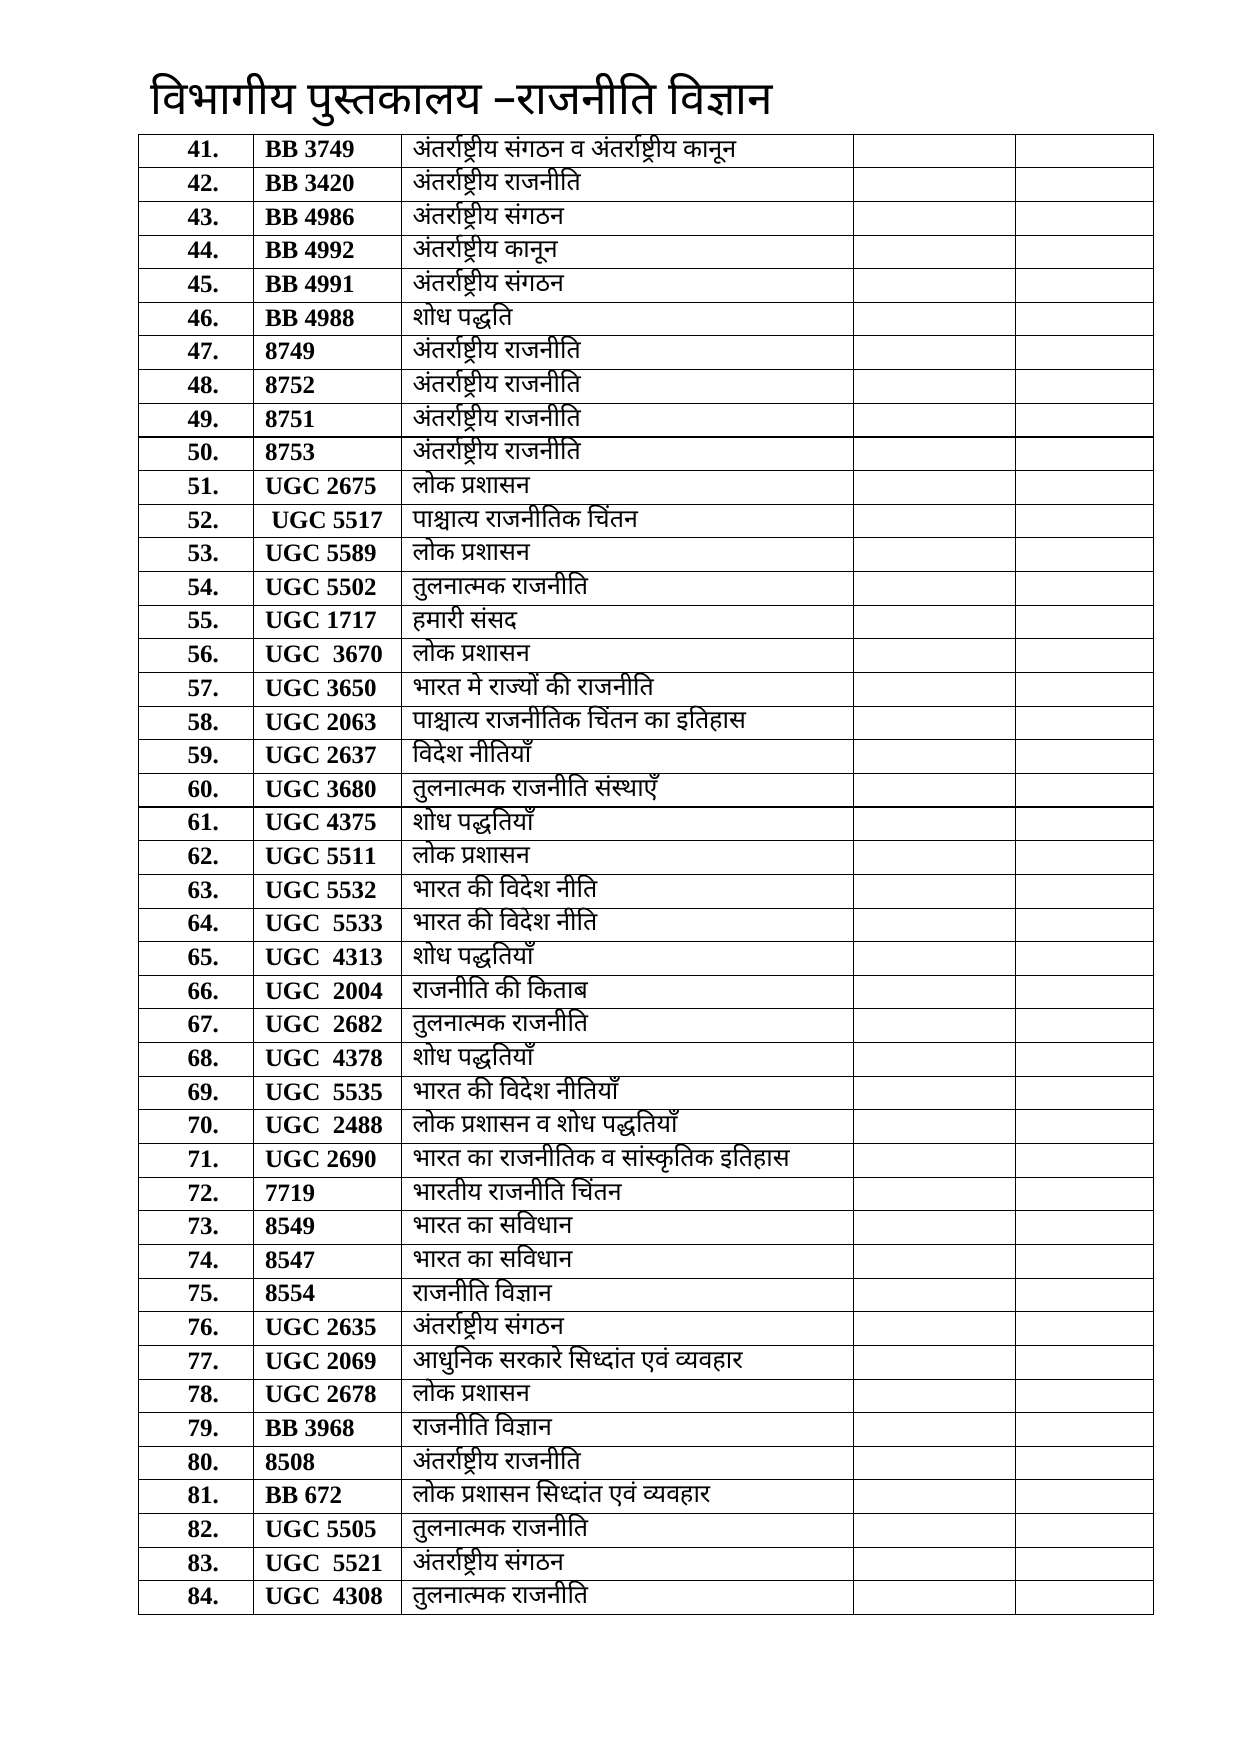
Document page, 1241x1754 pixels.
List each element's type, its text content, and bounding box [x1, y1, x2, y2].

table_cell [854, 1548, 1015, 1580]
table_cell [139, 1144, 253, 1177]
table_cell [139, 1548, 253, 1580]
table_cell पाश्चात्य राजनीतिक चिंतन [402, 505, 853, 537]
table_cell 8508 [254, 1447, 401, 1479]
table_cell [1016, 202, 1153, 234]
table_cell [139, 1077, 253, 1109]
table_cell [854, 1346, 1015, 1378]
table_cell [139, 1380, 253, 1412]
table_cell तुलनात्मक राजनीति [402, 1581, 853, 1614]
table_cell भारत की विदेश नीतियाँ [402, 1077, 853, 1109]
table_cell [139, 438, 253, 470]
table_cell [854, 471, 1015, 504]
table_cell [854, 606, 1015, 638]
table_cell [854, 404, 1015, 436]
table_cell 8753 [254, 438, 401, 470]
table_cell [1016, 639, 1153, 672]
table_cell [139, 942, 253, 975]
table_cell भारत मे राज्यों की राजनीति [402, 673, 853, 706]
table_cell UGC 5511 [254, 841, 401, 874]
table_cell [1016, 303, 1153, 335]
table_cell UGC 5589 [254, 538, 401, 571]
table_cell [139, 303, 253, 335]
table_cell आधुनिक सरकारे सिध्दांत एवं व्यवहार [402, 1346, 853, 1378]
table_cell [1016, 1279, 1153, 1311]
table_cell [139, 538, 253, 571]
table_cell [854, 909, 1015, 941]
table_cell भारतीय राजनीति चिंतन [402, 1178, 853, 1210]
table_cell 8749 [254, 336, 401, 369]
table_cell अंतर्राष्ट्रीय राजनीति [402, 336, 853, 369]
table_cell भारत की विदेश नीति [402, 875, 853, 907]
table_cell [139, 1514, 253, 1547]
table_cell [1016, 1178, 1153, 1210]
table_cell [854, 774, 1015, 806]
table_cell 8549 [254, 1211, 401, 1244]
table_cell अंतर्राष्ट्रीय संगठन [402, 202, 853, 234]
table_cell अंतर्राष्ट्रीय राजनीति [402, 168, 853, 201]
table_cell भारत का सविधान [402, 1245, 853, 1277]
table_cell [1016, 976, 1153, 1008]
table_cell [1016, 1447, 1153, 1479]
table_cell [139, 336, 253, 369]
table_cell [854, 976, 1015, 1008]
table_cell [1016, 438, 1153, 470]
table_cell राजनीति विज्ञान [402, 1413, 853, 1446]
table_cell [139, 1009, 253, 1042]
table_cell BB 4988 [254, 303, 401, 335]
table_cell [854, 639, 1015, 672]
table_cell अंतर्राष्ट्रीय संगठन [402, 1312, 853, 1345]
table_cell [1016, 236, 1153, 268]
table_cell [1016, 269, 1153, 302]
table_cell [1016, 774, 1153, 806]
table_cell [1016, 909, 1153, 941]
table_cell [1016, 875, 1153, 907]
table_cell [139, 673, 253, 706]
table_cell [139, 909, 253, 941]
table_cell BB 3968 [254, 1413, 401, 1446]
table_cell [854, 438, 1015, 470]
table_cell [139, 1346, 253, 1378]
table_cell अंतर्राष्ट्रीय संगठन [402, 269, 853, 302]
table_cell [139, 236, 253, 268]
table_cell [139, 135, 253, 167]
table_cell शोध पद्धतियाँ [402, 1043, 853, 1076]
table_cell UGC 1717 [254, 606, 401, 638]
table_cell UGC 2637 [254, 740, 401, 773]
table_cell अंतर्राष्ट्रीय राजनीति [402, 404, 853, 436]
table_cell [1016, 1043, 1153, 1076]
table_cell [854, 135, 1015, 167]
table_cell BB 3420 [254, 168, 401, 201]
table_cell [1016, 841, 1153, 874]
table_cell लोक प्रशासन सिध्दांत एवं व्यवहार [402, 1480, 853, 1513]
table_cell [139, 505, 253, 537]
table_cell UGC 4375 [254, 808, 401, 840]
table_cell [139, 572, 253, 604]
table_cell [854, 1245, 1015, 1277]
table_cell [1016, 572, 1153, 604]
table_cell [139, 707, 253, 739]
table_cell [854, 1413, 1015, 1446]
table_cell [139, 1480, 253, 1513]
table_cell [139, 1043, 253, 1076]
table_cell [854, 1178, 1015, 1210]
table_cell [1016, 942, 1153, 975]
table_cell [1016, 471, 1153, 504]
table_cell लोक प्रशासन [402, 471, 853, 504]
table_cell [1016, 1346, 1153, 1378]
table_cell UGC 2675 [254, 471, 401, 504]
table_cell [854, 202, 1015, 234]
table_cell [139, 740, 253, 773]
table_cell शोध पद्धति [402, 303, 853, 335]
table_cell [1016, 135, 1153, 167]
table_cell BB 4992 [254, 236, 401, 268]
table_cell 8751 [254, 404, 401, 436]
table_cell [139, 841, 253, 874]
table_cell पाश्चात्य राजनीतिक चिंतन का इतिहास [402, 707, 853, 739]
table_cell [139, 1245, 253, 1277]
table_cell [1016, 740, 1153, 773]
table_cell [1016, 1211, 1153, 1244]
table_cell भारत का राजनीतिक व सांस्कृतिक इतिहास [402, 1144, 853, 1177]
table_cell विदेश नीतियाँ [402, 740, 853, 773]
table_cell [1016, 673, 1153, 706]
table_cell 8547 [254, 1245, 401, 1277]
table_cell शोध पद्धतियाँ [402, 942, 853, 975]
table_cell UGC 2682 [254, 1009, 401, 1042]
table_cell राजनीति की किताब [402, 976, 853, 1008]
table_cell UGC 5521 [254, 1548, 401, 1580]
table_cell UGC 5502 [254, 572, 401, 604]
table_cell UGC 5517 [254, 505, 401, 537]
table_cell [854, 1110, 1015, 1143]
table_cell अंतर्राष्ट्रीय संगठन व अंतर्राष्ट्रीय कानून [402, 135, 853, 167]
table_cell [854, 1144, 1015, 1177]
table_cell [1016, 505, 1153, 537]
table_cell [1016, 370, 1153, 403]
table_cell [139, 875, 253, 907]
table_cell [854, 269, 1015, 302]
table_cell [854, 538, 1015, 571]
table_cell लोक प्रशासन [402, 538, 853, 571]
table_cell [139, 1211, 253, 1244]
table_cell UGC 5505 [254, 1514, 401, 1547]
table_cell [139, 404, 253, 436]
table_cell [1016, 1245, 1153, 1277]
table_cell UGC 2635 [254, 1312, 401, 1345]
table_cell [854, 236, 1015, 268]
table_cell [1016, 1077, 1153, 1109]
table_cell [139, 639, 253, 672]
table_cell लोक प्रशासन व शोध पद्धतियाँ [402, 1110, 853, 1143]
table_cell [854, 303, 1015, 335]
table_cell [1016, 1009, 1153, 1042]
table_cell अंतर्राष्ट्रीय राजनीति [402, 438, 853, 470]
table_cell 7719 [254, 1178, 401, 1210]
table_cell [1016, 1380, 1153, 1412]
table_cell BB 4986 [254, 202, 401, 234]
table_cell राजनीति विज्ञान [402, 1279, 853, 1311]
table_cell [139, 471, 253, 504]
table_cell [139, 774, 253, 806]
table_cell [854, 1211, 1015, 1244]
table_cell [1016, 1480, 1153, 1513]
table_cell [1016, 606, 1153, 638]
table_cell [1016, 808, 1153, 840]
table_cell [854, 168, 1015, 201]
table_cell [854, 875, 1015, 907]
table_cell [854, 1380, 1015, 1412]
table_cell [854, 572, 1015, 604]
table_cell [1016, 538, 1153, 571]
table_cell [854, 370, 1015, 403]
table_cell [139, 1110, 253, 1143]
table_cell भारत की विदेश नीति [402, 909, 853, 941]
table_cell [854, 1043, 1015, 1076]
table_cell [854, 808, 1015, 840]
table_cell [854, 942, 1015, 975]
table_cell [139, 1447, 253, 1479]
table_cell [139, 1581, 253, 1614]
table_cell [854, 707, 1015, 739]
table_cell [139, 1413, 253, 1446]
table_cell लोक प्रशासन [402, 1380, 853, 1412]
table_cell भारत का सविधान [402, 1211, 853, 1244]
table_cell UGC 4313 [254, 942, 401, 975]
table_cell [139, 370, 253, 403]
table_cell 8554 [254, 1279, 401, 1311]
table_cell अंतर्राष्ट्रीय राजनीति [402, 1447, 853, 1479]
table_cell [854, 336, 1015, 369]
table_cell UGC 3680 [254, 774, 401, 806]
table_cell लोक प्रशासन [402, 841, 853, 874]
table_cell [1016, 1514, 1153, 1547]
table_cell अंतर्राष्ट्रीय संगठन [402, 1548, 853, 1580]
table_cell UGC 5535 [254, 1077, 401, 1109]
table_cell [139, 269, 253, 302]
table_cell [854, 1514, 1015, 1547]
table_cell UGC 5533 [254, 909, 401, 941]
table_cell [1016, 1413, 1153, 1446]
table_cell [854, 1581, 1015, 1614]
table_cell UGC 2678 [254, 1380, 401, 1412]
table_cell [854, 1480, 1015, 1513]
table_cell तुलनात्मक राजनीति [402, 1514, 853, 1547]
table_cell [1016, 336, 1153, 369]
table_cell [139, 168, 253, 201]
table_cell [1016, 168, 1153, 201]
table_cell UGC 3650 [254, 673, 401, 706]
table_cell [1016, 707, 1153, 739]
table_cell [139, 202, 253, 234]
table_cell UGC 4378 [254, 1043, 401, 1076]
table_cell BB 3749 [254, 135, 401, 167]
table_cell [854, 1447, 1015, 1479]
table_cell UGC 2690 [254, 1144, 401, 1177]
table_cell UGC 2488 [254, 1110, 401, 1143]
table_cell तुलनात्मक राजनीति [402, 572, 853, 604]
table_cell [854, 505, 1015, 537]
table_cell [139, 1178, 253, 1210]
table_cell [1016, 1144, 1153, 1177]
table_cell [139, 1279, 253, 1311]
table_cell हमारी संसद [402, 606, 853, 638]
table_cell BB 4991 [254, 269, 401, 302]
table_cell तुलनात्मक राजनीति [402, 1009, 853, 1042]
table_cell लोक प्रशासन [402, 639, 853, 672]
table_cell अंतर्राष्ट्रीय कानून [402, 236, 853, 268]
table_cell 8752 [254, 370, 401, 403]
table_cell अंतर्राष्ट्रीय राजनीति [402, 370, 853, 403]
table_cell [854, 1279, 1015, 1311]
table_cell UGC 5532 [254, 875, 401, 907]
table_cell [854, 673, 1015, 706]
table_cell [139, 1312, 253, 1345]
table_cell [854, 740, 1015, 773]
table_cell [854, 1077, 1015, 1109]
table_cell [139, 976, 253, 1008]
table_cell UGC 2004 [254, 976, 401, 1008]
table_cell [1016, 1581, 1153, 1614]
table_cell BB 672 [254, 1480, 401, 1513]
table_cell [1016, 1548, 1153, 1580]
table_cell UGC 4308 [254, 1581, 401, 1614]
table_cell [854, 1009, 1015, 1042]
table_cell UGC 3670 [254, 639, 401, 672]
table_cell UGC 2063 [254, 707, 401, 739]
table_cell UGC 2069 [254, 1346, 401, 1378]
table_cell [1016, 1312, 1153, 1345]
table_cell तुलनात्मक राजनीति संस्थाएँ [402, 774, 853, 806]
table_cell [854, 841, 1015, 874]
table_cell [1016, 404, 1153, 436]
table_cell शोध पद्धतियाँ [402, 808, 853, 840]
table_cell [1016, 1110, 1153, 1143]
table_cell [139, 808, 253, 840]
table_cell [139, 606, 253, 638]
table_cell [854, 1312, 1015, 1345]
